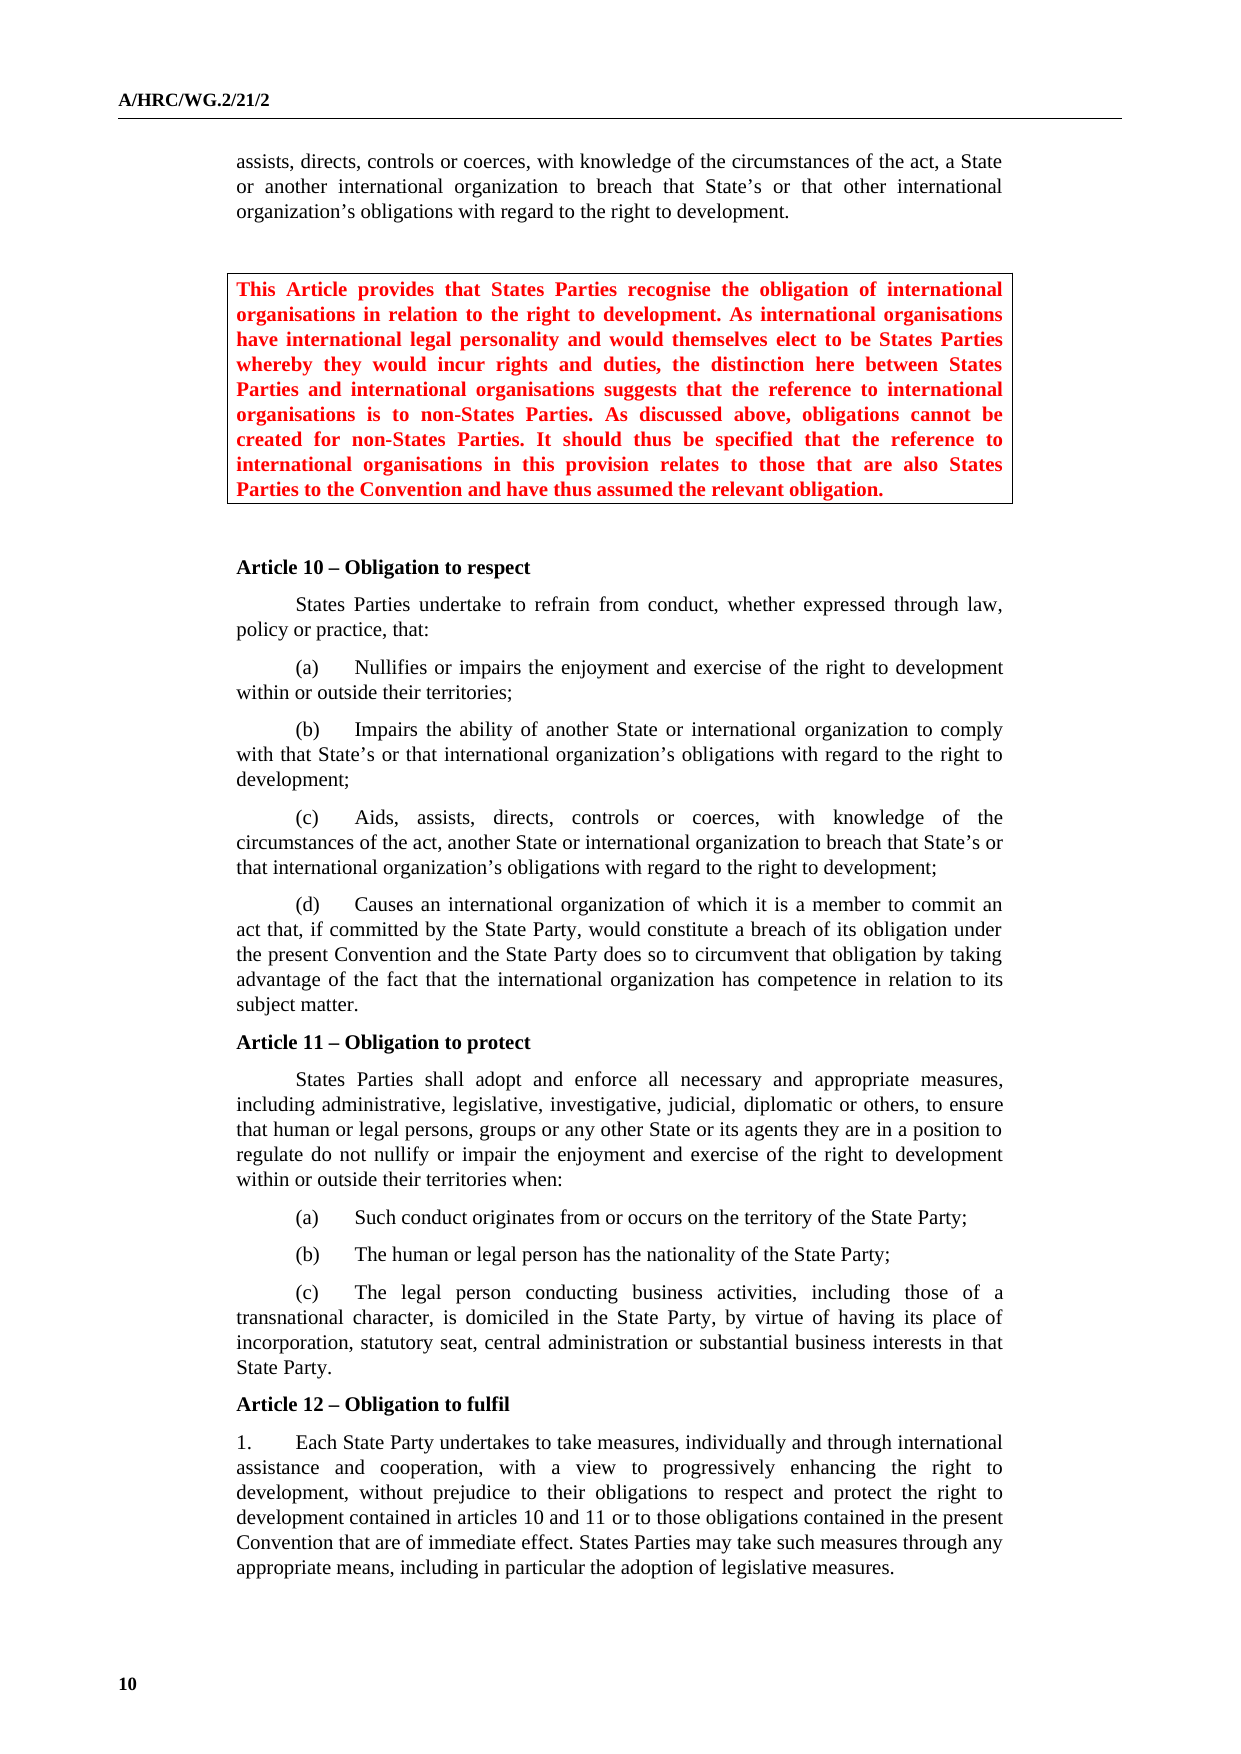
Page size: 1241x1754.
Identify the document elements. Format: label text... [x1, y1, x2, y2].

text Article 11 – Obligation to protect [236, 1029, 1004, 1054]
text 1. Each State Party undertakes to take measures, individually and through international assistance and cooperation, with a view to progressively enhancing the right to development, without prejudice to their obligations to respect and protect the right to development contained in articles 10 and 11 or to those obligations contained in the present Convention that are of immediate effect. States Parties may take such measures through any appropriate means, including in particular the adoption of legislative measures. [236, 1429, 1004, 1579]
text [236, 148, 1004, 223]
text (a) Such conduct originates from or occurs on the territory of the State Party; [236, 1204, 1004, 1229]
text (b) The human or legal person has the nationality of the State Party; [295, 1241, 1004, 1266]
text This Article provides that States Parties recognise the obligation of international organisations in relation to the right to development. As international organisations have international legal personality and would themselves elect to be States Parties whereby they would incur rights and duties, the distinction here between States Parties and international organisations suggests that the reference to international organisations is to non-States Parties. As discussed above, obligations cannot be created for non-States Parties. It should thus be specified that the reference to international organisations in this provision relates to those that are also States Parties to the Convention and have thus assumed the relevant obligation. [228, 274, 1012, 503]
text (c) The legal person conducting business activities, including those of a transnational character, is domiciled in the State Party, by virtue of having its place of incorporation, statutory seat, central administration or substantial business interests in that State Party. [236, 1279, 1004, 1379]
text (a) Nullifies or impairs the enjoyment and exercise of the right to development within or outside their territories; [236, 654, 1004, 704]
text Article 10 – Obligation to respect [236, 554, 1004, 579]
text States Parties undertake to refrain from conduct, whether expressed through law, policy or practice, that: [236, 591, 1004, 641]
text States Parties shall adopt and enforce all necessary and appropriate measures, including administrative, legislative, investigative, judicial, diplomatic or others, to ensure that human or legal persons, groups or any other State or its agents they are in a position to regulate do not nullify or impair the enjoyment and exercise of the right to development within or outside their territories when: [236, 1066, 1004, 1191]
text (d) Causes an international organization of which it is a member to commit an act that, if committed by the State Party, would constitute a breach of its obligation under the present Convention and the State Party does so to circumvent that obligation by taking advantage of the fact that the international organization has competence in relation to its subject matter. [236, 891, 1004, 1016]
text Article 12 – Obligation to fulfil [236, 1391, 1004, 1416]
text (b) Impairs the ability of another State or international organization to comply with that State’s or that international organization’s obligations with regard to the right to development; [236, 716, 1004, 791]
text (c) Aids, assists, directs, controls or coerces, with knowledge of the circumstances of the act, another State or international organization to breach that State’s or that international organization’s obligations with regard to the right to development; [236, 804, 1004, 879]
